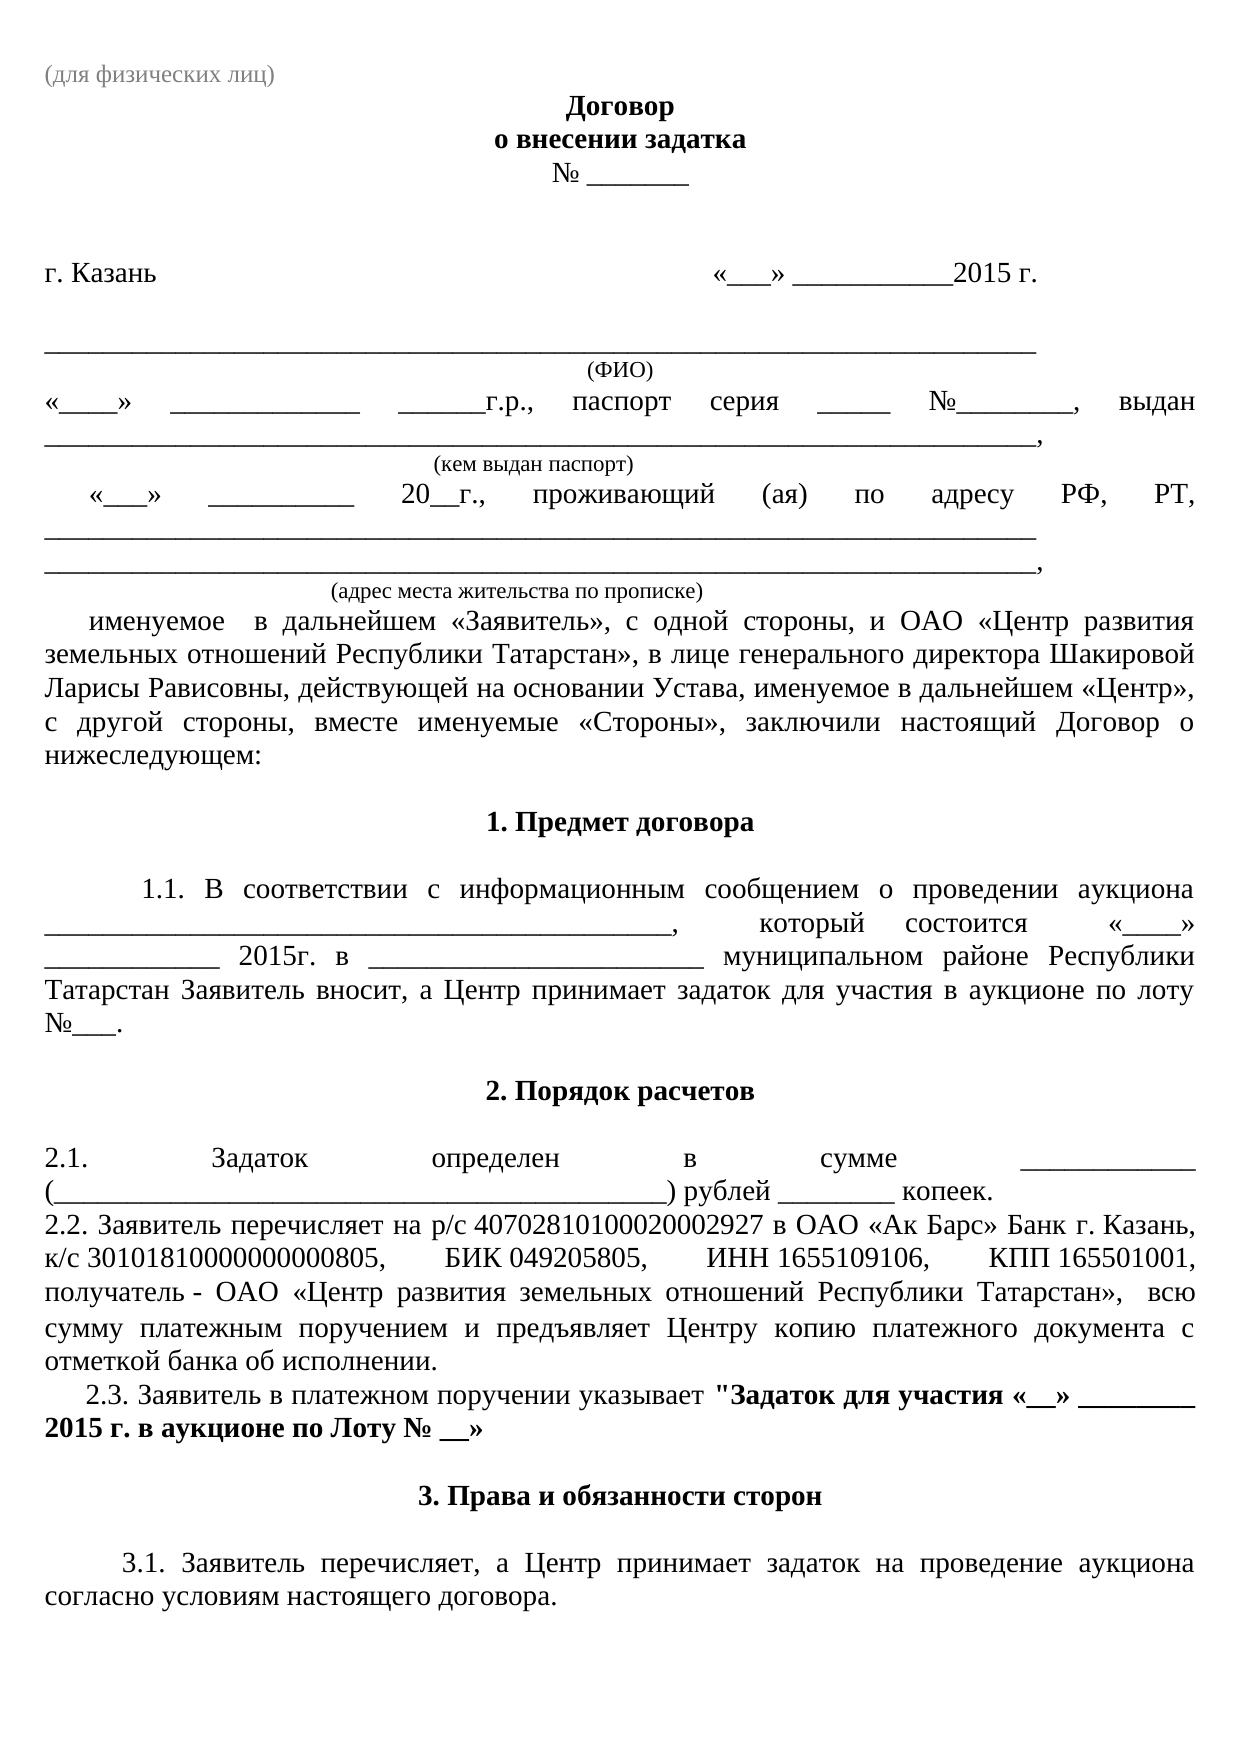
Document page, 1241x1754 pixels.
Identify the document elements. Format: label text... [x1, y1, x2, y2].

text именуемое в дальнейшем «Заявитель», с одной стороны, и ОАО «Центр развития земельных отношений Республики Татарстан», в лице генерального директора Шакировой Ларисы Рависовны, действующей на основании Устава, именуемое в дальнейшем «Центр», с другой стороны, вместе именуемые «Стороны», заключили настоящий Договор о нижеследующем: [44, 603, 1196, 771]
text (ФИО) [44, 356, 1196, 383]
text (кем выдан паспорт) [44, 450, 1196, 476]
text 3. Права и обязанности сторон [44, 1478, 1196, 1511]
text № _______ [44, 155, 1196, 188]
text о внесении задатка [44, 121, 1196, 155]
text «___» __________ 20__г., проживающий (ая) по адресу РФ, РТ, ____________________________________________________________________ [44, 476, 1196, 543]
text (адрес места жительства по прописке) [44, 577, 1196, 603]
text 1.1. В соответствии с информационным сообщением о проведении аукциона ___________________________________________, который состоится «____» ____________ 2015г. в _______________________ муниципальном районе Республики Татарстан Заявитель вносит, а Центр принимает задаток для участия в аукционе по лоту №___. [44, 871, 1196, 1039]
text (для физических лиц) [44, 59, 1196, 88]
text ____________________________________________________________________, [44, 543, 1196, 577]
text 2. Порядок расчетов [44, 1073, 1196, 1106]
text 2.1. Задаток определен в сумме ____________ (__________________________________________) рублей ________ копеек. [44, 1140, 1196, 1207]
text 2.2. Заявитель перечисляет на р/с 40702810100020002927 в ОАО «Ак Барс» Банк г. Казань, к/с 30101810000000000805, БИК 049205805, ИНН 1655109106, КПП 165501001, получатель - ОАО «Центр развития земельных отношений Республики Татарстан», всю сумму платежным поручением и предъявляет Центру копию платежного документа с отметкой банка об исполнении. [44, 1207, 1196, 1377]
text г. Казань «___» ___________2015 г. [44, 256, 1196, 289]
text Договор [44, 88, 1196, 121]
text ____________________________________________________________________ [44, 323, 1196, 356]
text 2.3. Заявитель в платежном поручении указывает "Задаток для участия «__» ________ 2015 г. в аукционе по Лоту № __» [44, 1377, 1196, 1444]
text 1. Предмет договора [44, 804, 1196, 838]
text «____» _____________ ______г.р., паспорт серия _____ №________, выдан ____________________________________________________________________, [44, 383, 1196, 450]
text 3.1. Заявитель перечисляет, а Центр принимает задаток на проведение аукциона согласно условиям настоящего договора. [44, 1545, 1196, 1612]
